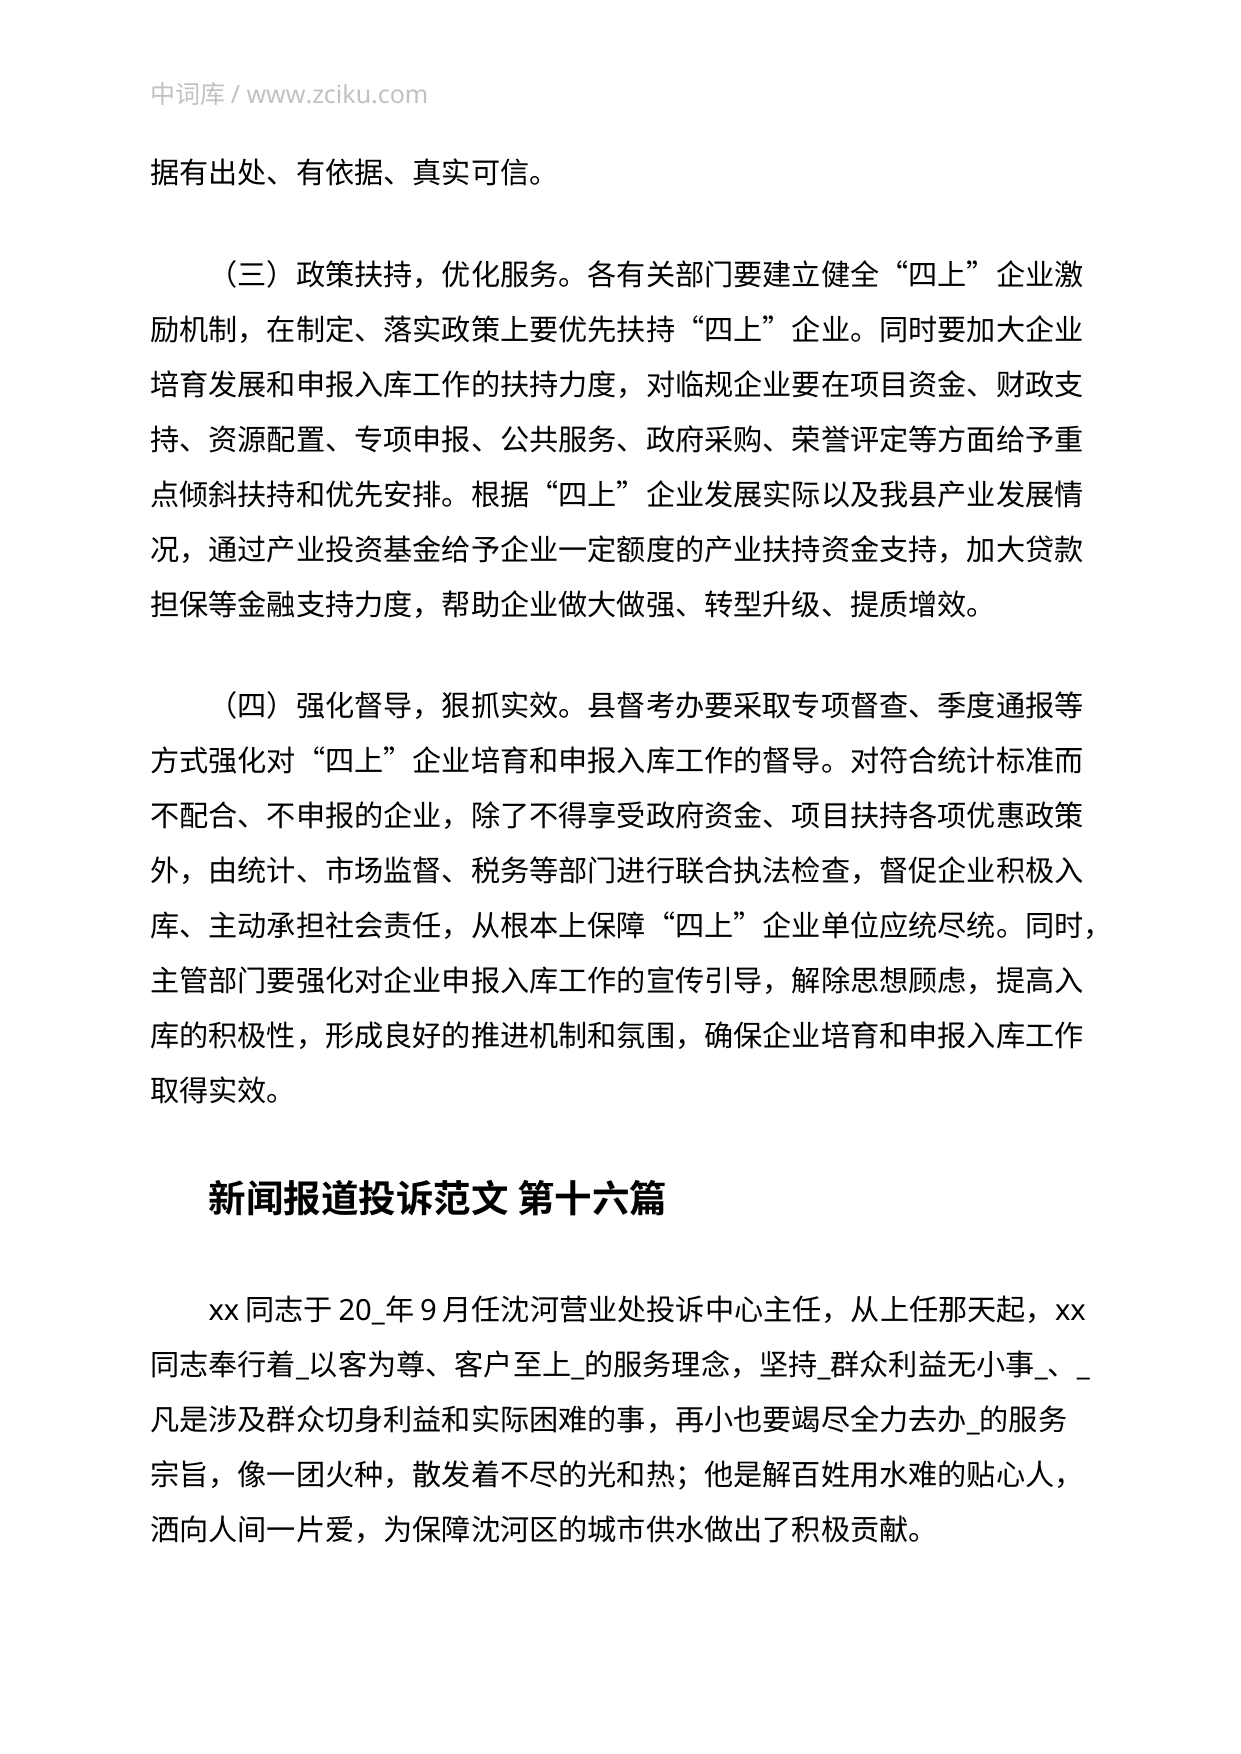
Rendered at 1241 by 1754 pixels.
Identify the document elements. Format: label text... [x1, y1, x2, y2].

text （三）政策扶持，优化服务。各有关部门要建立健全“四上”企业激励机制，在制定、落实政策上要优先扶持“四上”企业。同时要加大企业培育发展和申报入库工作的扶持力度，对临规企业要在项目资金、财政支持、资源配置、专项申报、公共服务、政府采购、荣誉评定等方面给予重点倾斜扶持和优先安排。根据“四上”企业发展实际以及我县产业发展情况，通过产业投资基金给予企业一定额度的产业扶持资金支持，加大贷款担保等金融支持力度，帮助企业做大做强、转型升级、提质增效。 [150, 252, 1090, 623]
text xx同志于20_年9月任沈河营业处投诉中心主任，从上任那天起，xx同志奉行着_以客为尊、客户至上_的服务理念，坚持_群众利益无小事_、_凡是涉及群众切身利益和实际困难的事，再小也要竭尽全力去办_的服务宗旨，像一团火种，散发着不尽的光和热；他是解百姓用水难的贴心人，洒向人间一片爱，为保障沈河区的城市供水做出了积极贡献。 [150, 1286, 1090, 1548]
text 新闻报道投诉范文 第十六篇 [150, 1169, 1090, 1223]
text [150, 150, 1090, 192]
text （四）强化督导，狠抓实效。县督考办要采取专项督查、季度通报等方式强化对“四上”企业培育和申报入库工作的督导。对符合统计标准而不配合、不申报的企业，除了不得享受政府资金、项目扶持各项优惠政策外，由统计、市场监督、税务等部门进行联合执法检查，督促企业积极入库、主动承担社会责任，从根本上保障“四上”企业单位应统尽统。同时，主管部门要强化对企业申报入库工作的宣传引导，解除思想顾虑，提高入库的积极性，形成良好的推进机制和氛围，确保企业培育和申报入库工作取得实效。 [150, 683, 1090, 1109]
